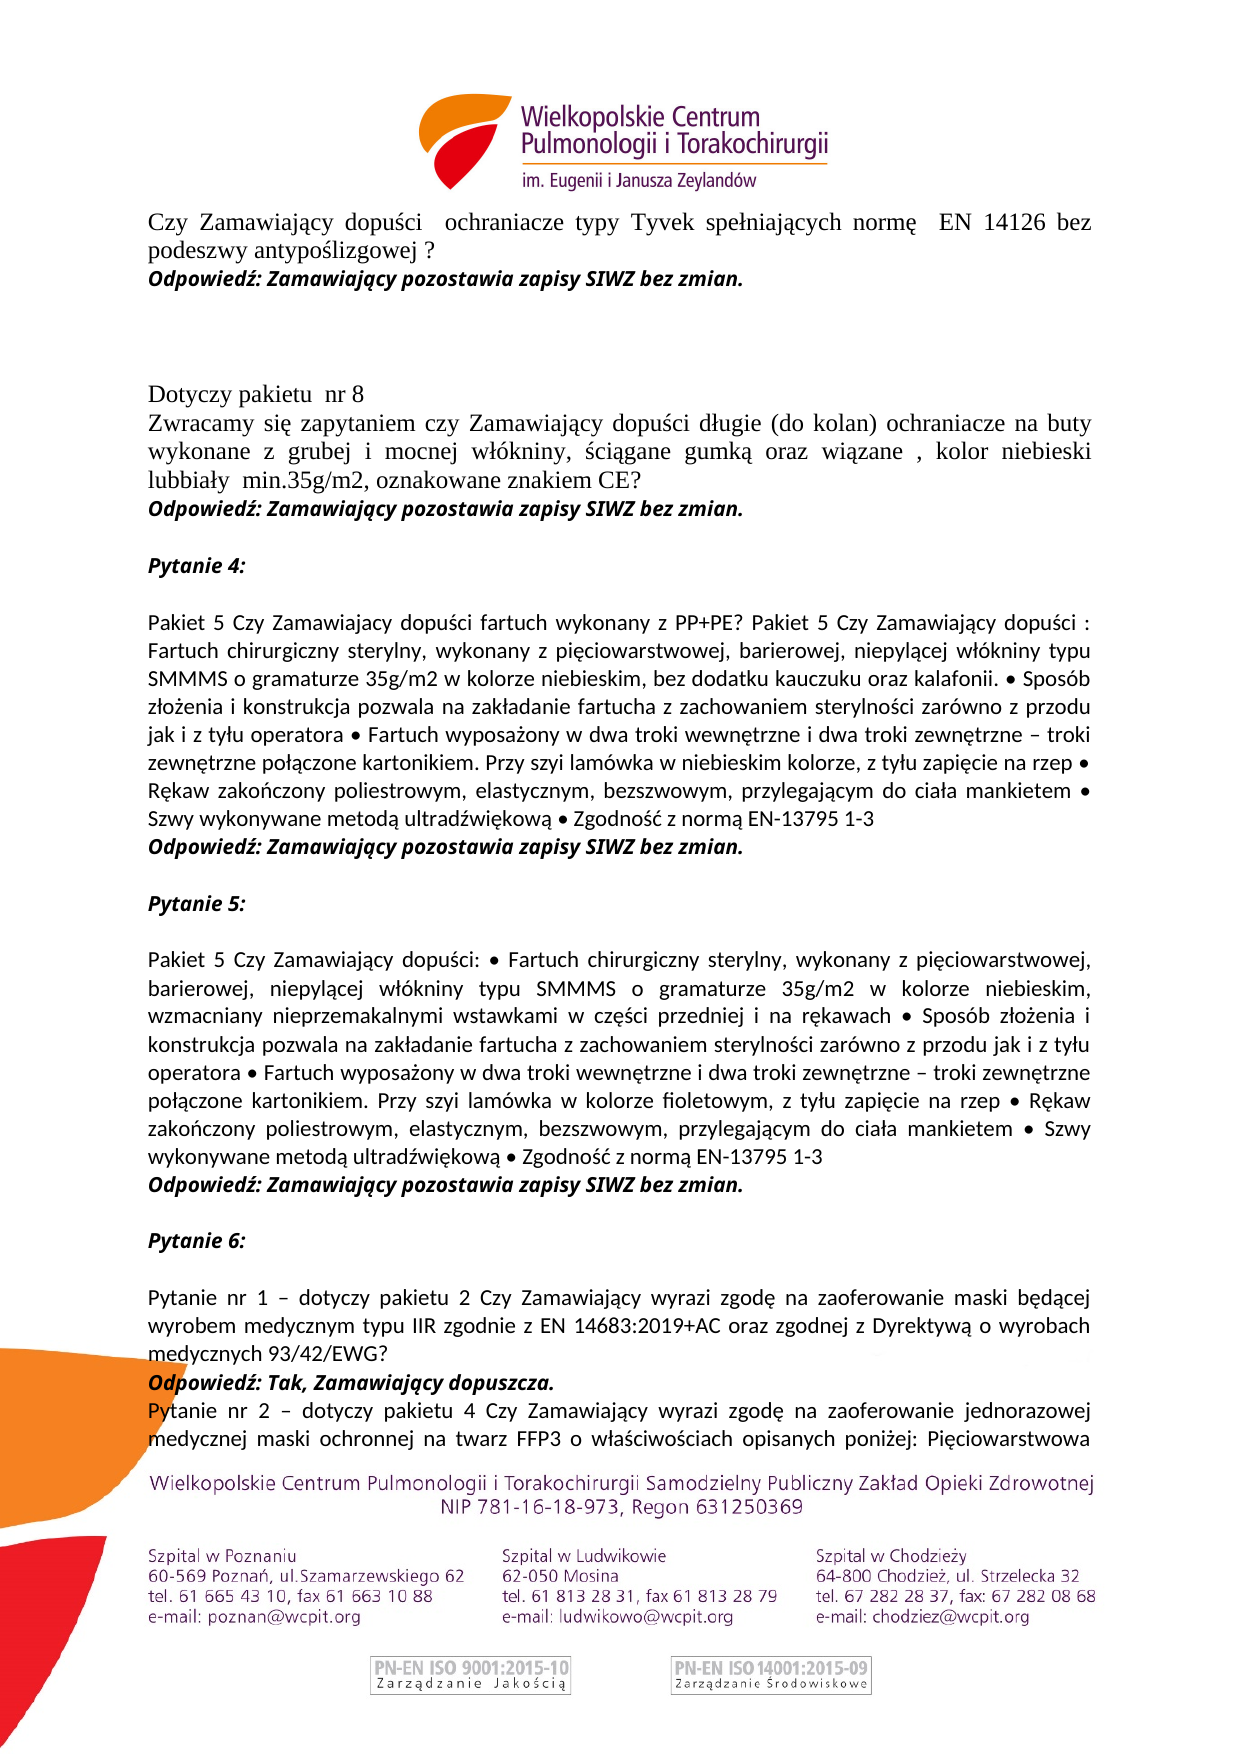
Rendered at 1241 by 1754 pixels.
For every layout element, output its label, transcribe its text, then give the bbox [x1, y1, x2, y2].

text Odpowiedź: Zamawiający pozostawia zapisy SIWZ bez zmian. [148, 832, 1092, 860]
text Pakiet 5 Czy Zamawiajacy dopuści fartuch wykonany z PP+PE? Pakiet 5 Czy Zamawiający dopuści : Fartuch chirurgiczny sterylny, wykonany z pięciowarstwowej, barierowej, niepylącej włókniny typu SMMMS o gramaturze 35g/m2 w kolorze niebieskim, bez dodatku kauczuku oraz kalafonii. • Sposób złożenia i konstrukcja pozwala na zakładanie fartucha z zachowaniem sterylności zarówno z przodu jak i z tyłu operatora • Fartuch wyposażony w dwa troki wewnętrzne i dwa troki zewnętrzne – troki zewnętrzne połączone kartonikiem. Przy szyi lamówka w niebieskim kolorze, z tyłu zapięcie na rzep • Rękaw zakończony poliestrowym, elastycznym, bezszwowym, przylegającym do ciała mankietem • Szwy wykonywane metodą ultradźwiękową • Zgodność z normą EN-13795 1-3 [148, 608, 1092, 832]
text Odpowiedź: Zamawiający pozostawia zapisy SIWZ bez zmian. [148, 494, 1092, 522]
text Dotyczy pakietu nr 8 [148, 379, 1092, 408]
picture [398, 0, 842, 207]
text Odpowiedź: Tak, Zamawiający dopuszcza. [148, 1368, 1092, 1396]
text Odpowiedź: Zamawiający pozostawia zapisy SIWZ bez zmian. [148, 264, 1092, 293]
text Pytanie 5: [148, 889, 1092, 917]
text Czy Zamawiający dopuści ochraniacze typy Tyvek spełniających normę EN 14126 bez podeszwy antypoślizgowej ? [148, 207, 1092, 264]
text Pytanie nr 1 – dotyczy pakietu 2 Czy Zamawiający wyrazi zgodę na zaoferowanie maski będącej wyrobem medycznym typu IIR zgodnie z EN 14683:2019+AC oraz zgodnej z Dyrektywą o wyrobach medycznych 93/42/EWG? [148, 1283, 1092, 1368]
text Pytanie 6: [148, 1227, 1092, 1255]
picture [0, 1340, 1241, 1754]
text Pakiet 5 Czy Zamawiający dopuści: • Fartuch chirurgiczny sterylny, wykonany z pięciowarstwowej, barierowej, niepylącej włókniny typu SMMMS o gramaturze 35g/m2 w kolorze niebieskim, wzmacniany nieprzemakalnymi wstawkami w części przedniej i na rękawach • Sposób złożenia i konstrukcja pozwala na zakładanie fartucha z zachowaniem sterylności zarówno z przodu jak i z tyłu operatora • Fartuch wyposażony w dwa troki wewnętrzne i dwa troki zewnętrzne – troki zewnętrzne połączone kartonikiem. Przy szyi lamówka w kolorze fioletowym, z tyłu zapięcie na rzep • Rękaw zakończony poliestrowym, elastycznym, bezszwowym, przylegającym do ciała mankietem • Szwy wykonywane metodą ultradźwiękową • Zgodność z normą EN-13795 1-3 [148, 946, 1092, 1170]
text Pytanie 4: [148, 551, 1092, 579]
text Zwracamy się zapytaniem czy Zamawiający dopuści długie (do kolan) ochraniacze na buty wykonane z grubej i mocnej włókniny, ściągane gumką oraz wiązane , kolor niebieski lubbiały min.35g/m2, oznakowane znakiem CE? [148, 408, 1092, 494]
text Odpowiedź: Zamawiający pozostawia zapisy SIWZ bez zmian. [148, 1170, 1092, 1198]
